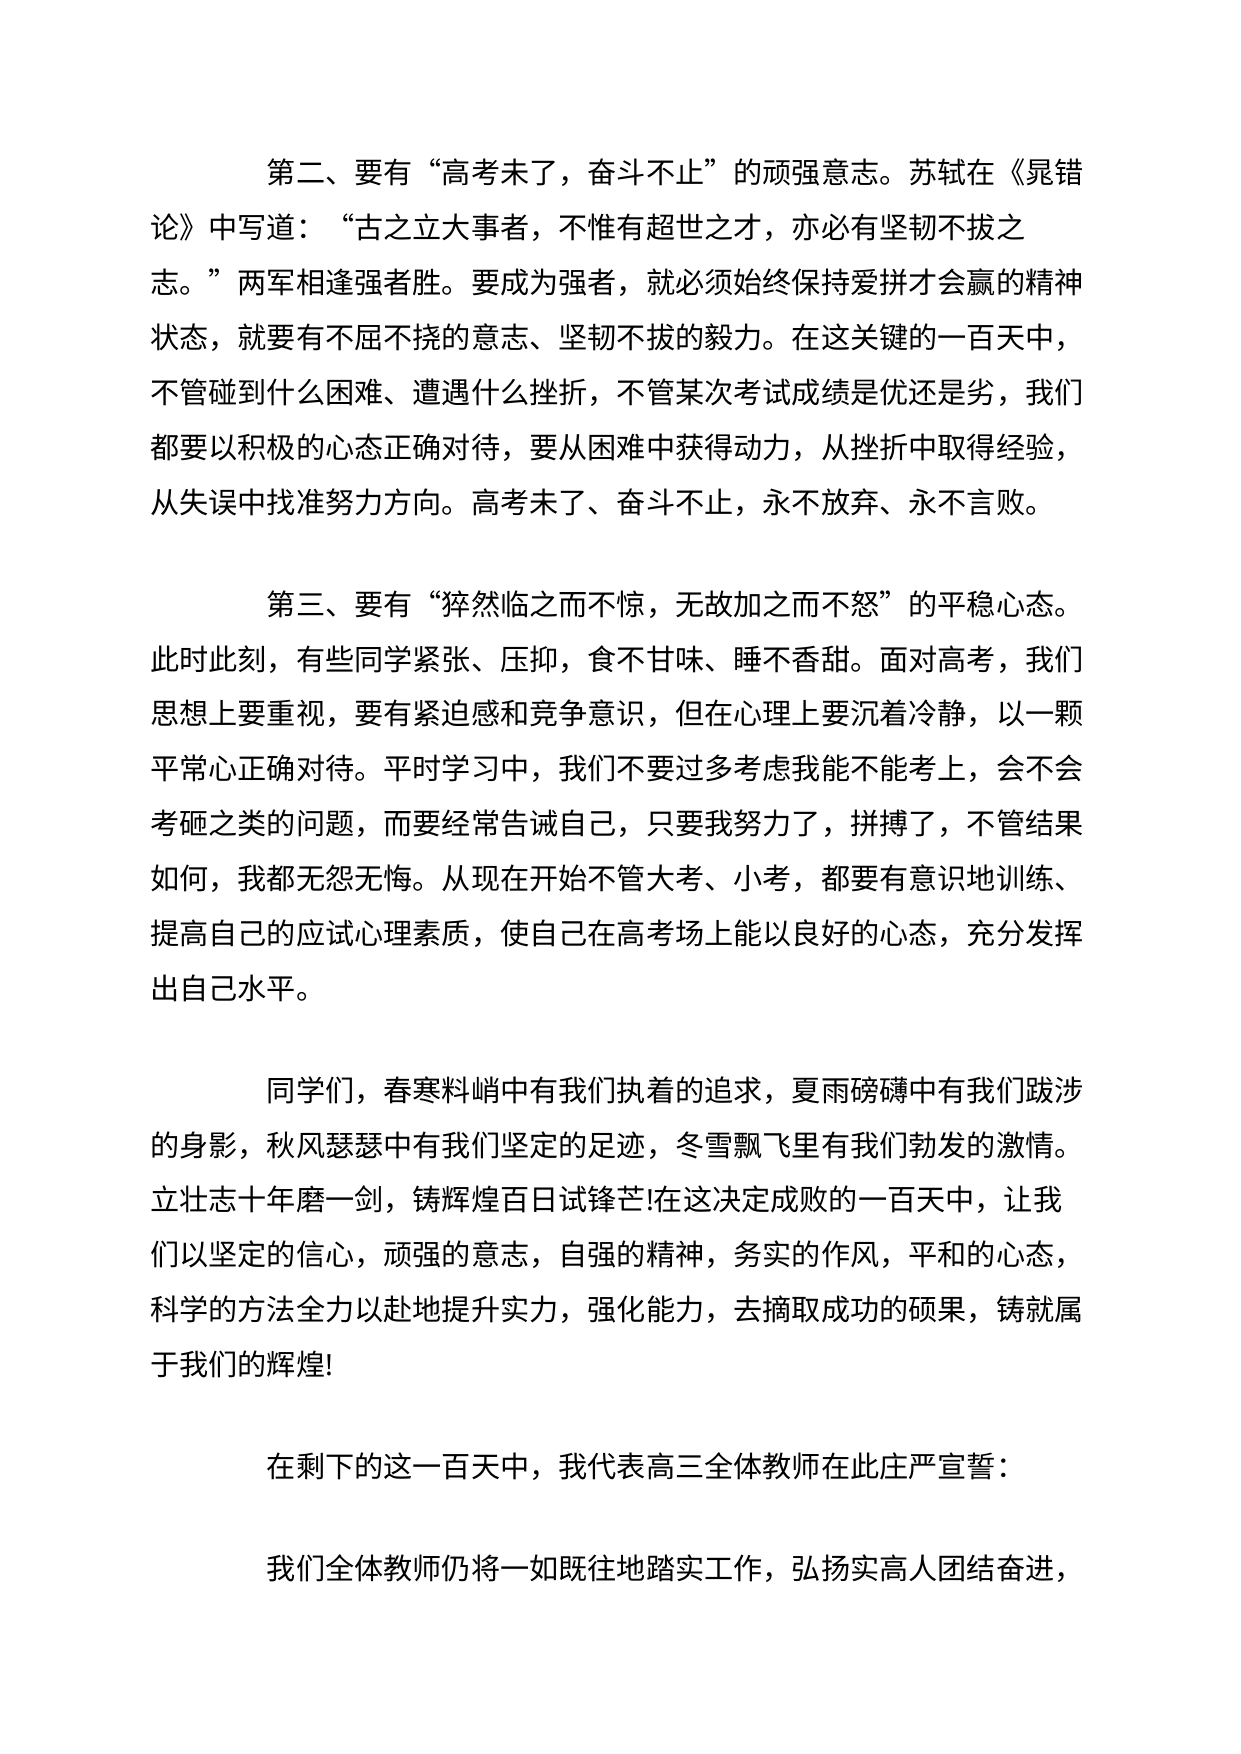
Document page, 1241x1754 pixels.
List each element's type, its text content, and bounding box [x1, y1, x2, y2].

text 同学们，春寒料峭中有我们执着的追求，夏雨磅礴中有我们跋涉的身影，秋风瑟瑟中有我们坚定的足迹，冬雪飘飞里有我们勃发的激情。立壮志十年磨一剑，铸辉煌百日试锋芒!在这决定成败的一百天中，让我们以坚定的信心，顽强的意志，自强的精神，务实的作风，平和的心态，科学的方法全力以赴地提升实力，强化能力，去摘取成功的硕果，铸就属于我们的辉煌! [150, 1067, 1090, 1384]
text 第二、要有“高考未了，奋斗不止”的顽强意志。苏轼在《晁错论》中写道：“古之立大事者，不惟有超世之才，亦必有坚韧不拔之志。”两军相逢强者胜。要成为强者，就必须始终保持爱拼才会赢的精神状态，就要有不屈不挠的意志、坚韧不拔的毅力。在这关键的一百天中，不管碰到什么困难、遭遇什么挫折，不管某次考试成绩是优还是劣，我们都要以积极的心态正确对待，要从困难中获得动力，从挫折中取得经验，从失误中找准努力方向。高考未了、奋斗不止，永不放弃、永不言败。 [150, 150, 1090, 522]
text 第三、要有“猝然临之而不惊，无故加之而不怒”的平稳心态。此时此刻，有些同学紧张、压抑，食不甘味、睡不香甜。面对高考，我们思想上要重视，要有紧迫感和竞争意识，但在心理上要沉着冷静，以一颗平常心正确对待。平时学习中，我们不要过多考虑我能不能考上，会不会考砸之类的问题，而要经常告诫自己，只要我努力了，拼搏了，不管结果如何，我都无怨无悔。从现在开始不管大考、小考，都要有意识地训练、提高自己的应试心理素质，使自己在高考场上能以良好的心态，充分发挥出自己水平。 [150, 581, 1090, 1008]
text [150, 1546, 1090, 1588]
text 在剩下的这一百天中，我代表高三全体教师在此庄严宣誓： [150, 1444, 1090, 1486]
